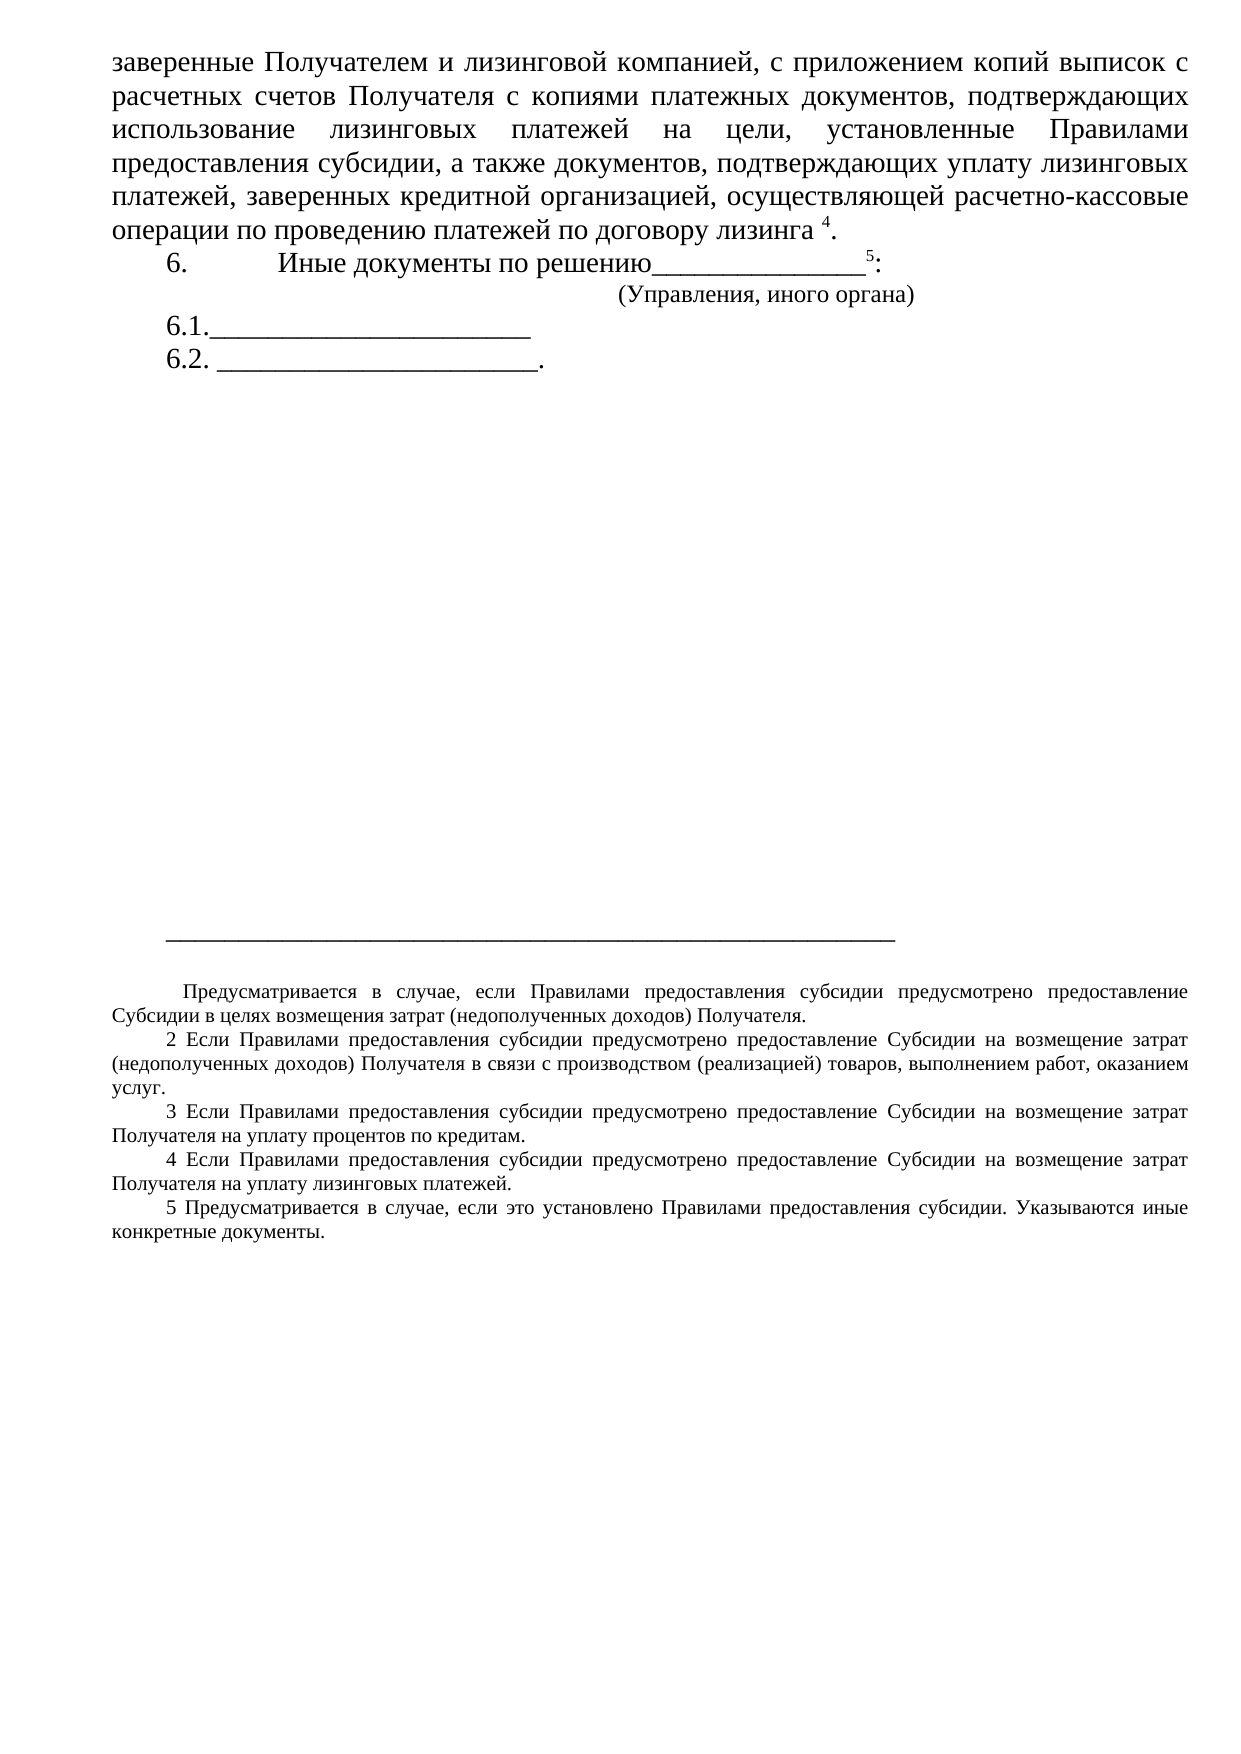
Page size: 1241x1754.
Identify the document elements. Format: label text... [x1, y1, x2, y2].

list Иные документы по решению 5: [112, 246, 1190, 279]
text 6.2. ______________________. [166, 341, 1190, 375]
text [112, 44, 1190, 246]
text 6.1.______________________ [166, 308, 1190, 341]
text 2 Если Правилами предоставления субсидии предусмотрено предоставление Субсидии на возмещение затрат (недополученных доходов) Получателя в связи с производством (реализацией) товаров, выполнением работ, оказанием услуг. [112, 1027, 1190, 1099]
text __________________________________________________ [166, 912, 1190, 945]
text 3 Если Правилами предоставления субсидии предусмотрено предоставление Субсидии на возмещение затрат Получателя на уплату процентов по кредитам. [112, 1099, 1190, 1147]
text 5 Предусматривается в случае, если это установлено Правилами предоставления субсидии. Указываются иные конкретные документы. [112, 1195, 1190, 1243]
text Предусматривается в случае, если Правилами предоставления субсидии предусмотрено предоставление Субсидии в целях возмещения затрат (недополученных доходов) Получателя. [112, 979, 1190, 1027]
text (Управления, иного органа) [112, 279, 1190, 308]
text 4 Если Правилами предоставления субсидии предусмотрено предоставление Субсидии на возмещение затрат Получателя на уплату лизинговых платежей. [112, 1147, 1190, 1195]
